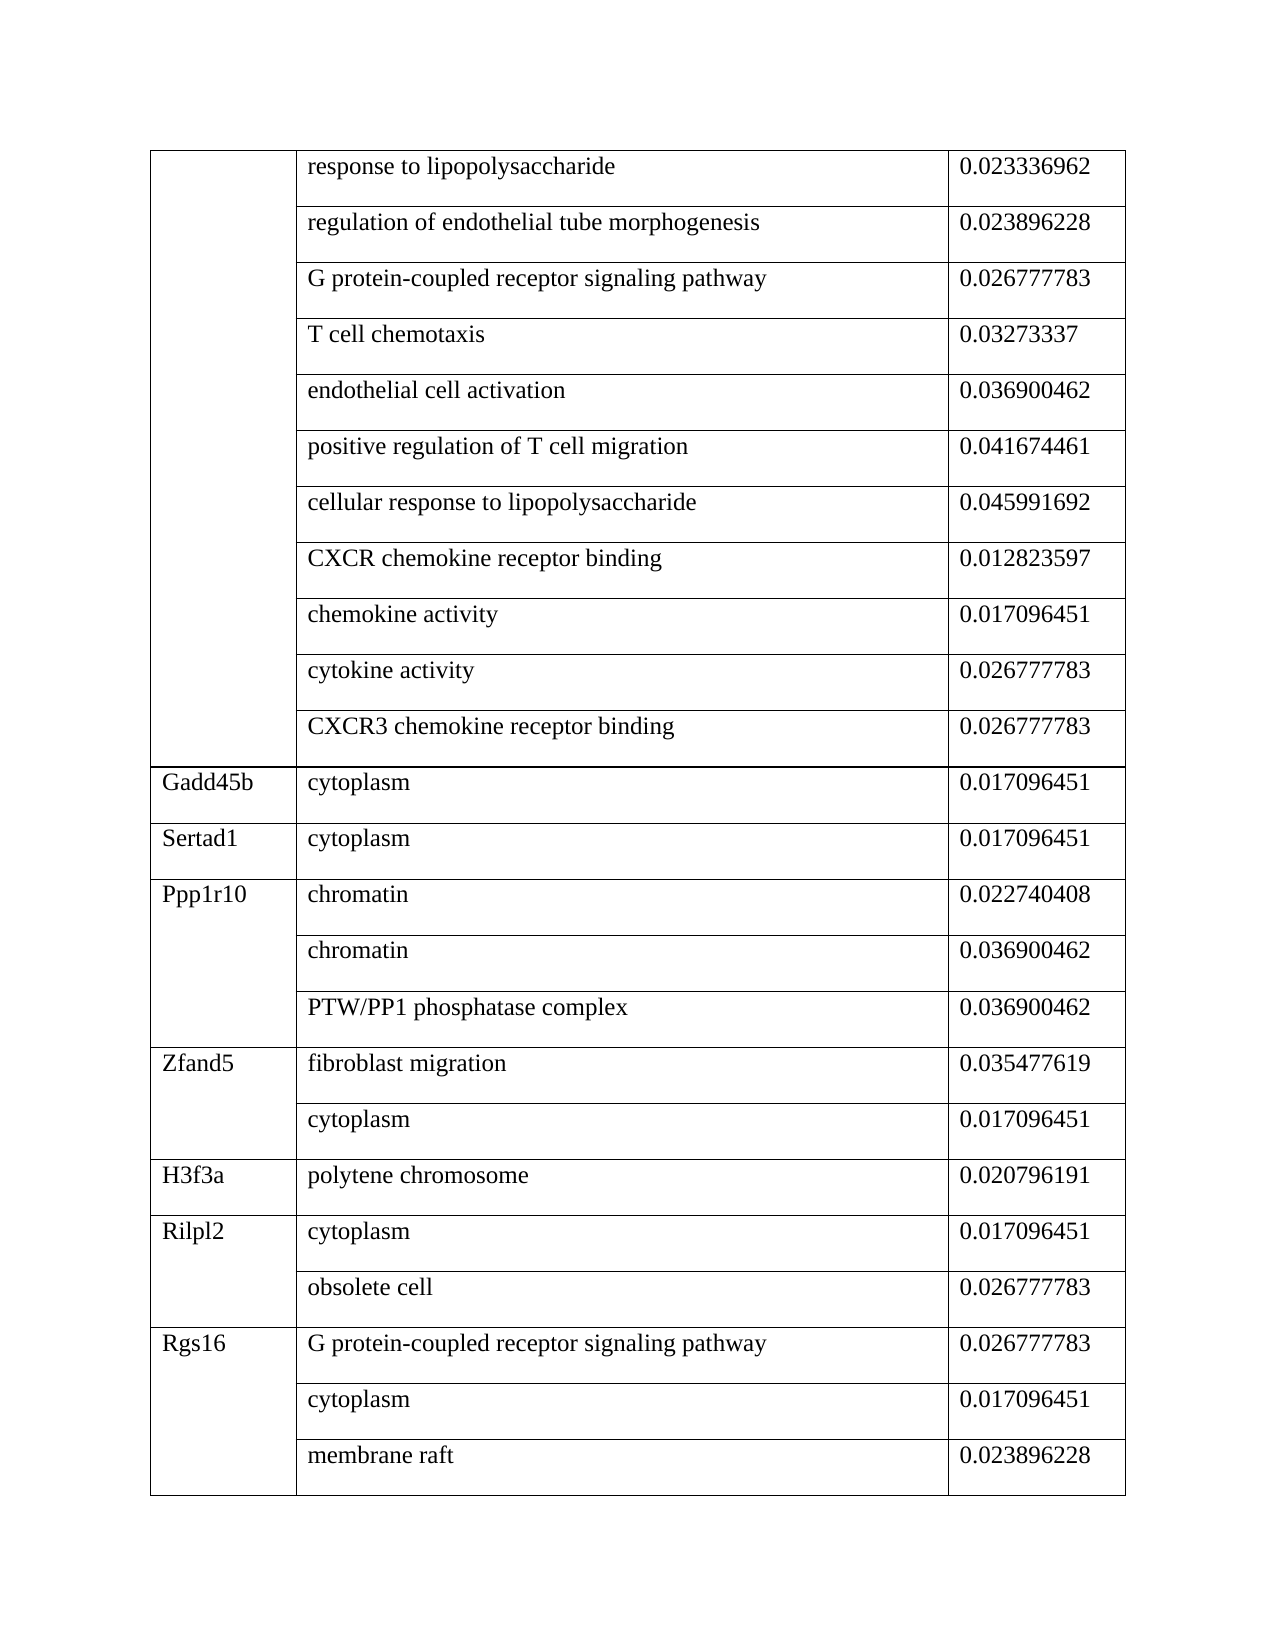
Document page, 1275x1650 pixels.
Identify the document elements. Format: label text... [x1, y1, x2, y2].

table_cell regulation of endothelial tube morphogenesis [297, 207, 948, 262]
table_cell 0.017096451 [949, 768, 1125, 822]
table_cell 0.017096451 [949, 599, 1125, 654]
table_cell Gadd45b [151, 768, 296, 822]
table_cell 0.017096451 [949, 1384, 1125, 1439]
table_cell 0.012823597 [949, 543, 1125, 598]
table_cell Rgs16 [151, 1328, 296, 1495]
table_cell 0.026777783 [949, 1272, 1125, 1327]
table_cell 0.017096451 [949, 1104, 1125, 1159]
table_cell 0.023336962 [949, 151, 1125, 206]
table_cell 0.017096451 [949, 824, 1125, 878]
table_cell 0.020796191 [949, 1160, 1125, 1215]
table_cell PTW/PP1 phosphatase complex [297, 992, 948, 1047]
table_cell 0.023896228 [949, 207, 1125, 262]
table_cell 0.026777783 [949, 263, 1125, 318]
table_cell CXCR3 chemokine receptor binding [297, 711, 948, 766]
table_cell 0.036900462 [949, 375, 1125, 430]
table_cell 0.036900462 [949, 936, 1125, 991]
table_cell H3f3a [151, 1160, 296, 1215]
table_cell 0.026777783 [949, 711, 1125, 766]
table_cell Sertad1 [151, 824, 296, 878]
table_cell chromatin [297, 880, 948, 934]
table_cell 0.023896228 [949, 1440, 1125, 1495]
table_cell 0.017096451 [949, 1216, 1125, 1271]
table_cell Ppp1r10 [151, 880, 296, 1047]
table_cell cytoplasm [297, 768, 948, 822]
table_cell chromatin [297, 936, 948, 991]
table_cell G protein-coupled receptor signaling pathway [297, 263, 948, 318]
table_cell response to lipopolysaccharide [297, 151, 948, 206]
table_cell CXCR chemokine receptor binding [297, 543, 948, 598]
table_cell fibroblast migration [297, 1048, 948, 1103]
table_cell polytene chromosome [297, 1160, 948, 1215]
table_cell cytokine activity [297, 655, 948, 710]
table_cell 0.022740408 [949, 880, 1125, 934]
table_cell 0.026777783 [949, 1328, 1125, 1383]
table_cell cytoplasm [297, 1384, 948, 1439]
table_cell obsolete cell [297, 1272, 948, 1327]
table_cell Rilpl2 [151, 1216, 296, 1327]
table_cell 0.041674461 [949, 431, 1125, 486]
table_cell T cell chemotaxis [297, 319, 948, 374]
table_cell G protein-coupled receptor signaling pathway [297, 1328, 948, 1383]
table_cell cytoplasm [297, 824, 948, 878]
table_cell Zfand5 [151, 1048, 296, 1159]
table_cell cellular response to lipopolysaccharide [297, 487, 948, 542]
table_cell cytoplasm [297, 1104, 948, 1159]
table_cell 0.045991692 [949, 487, 1125, 542]
table_cell membrane raft [297, 1440, 948, 1495]
table_cell positive regulation of T cell migration [297, 431, 948, 486]
table_cell endothelial cell activation [297, 375, 948, 430]
table_cell cytoplasm [297, 1216, 948, 1271]
table_cell chemokine activity [297, 599, 948, 654]
table_cell 0.026777783 [949, 655, 1125, 710]
table_cell 0.03273337 [949, 319, 1125, 374]
table_cell 0.036900462 [949, 992, 1125, 1047]
table_cell 0.035477619 [949, 1048, 1125, 1103]
